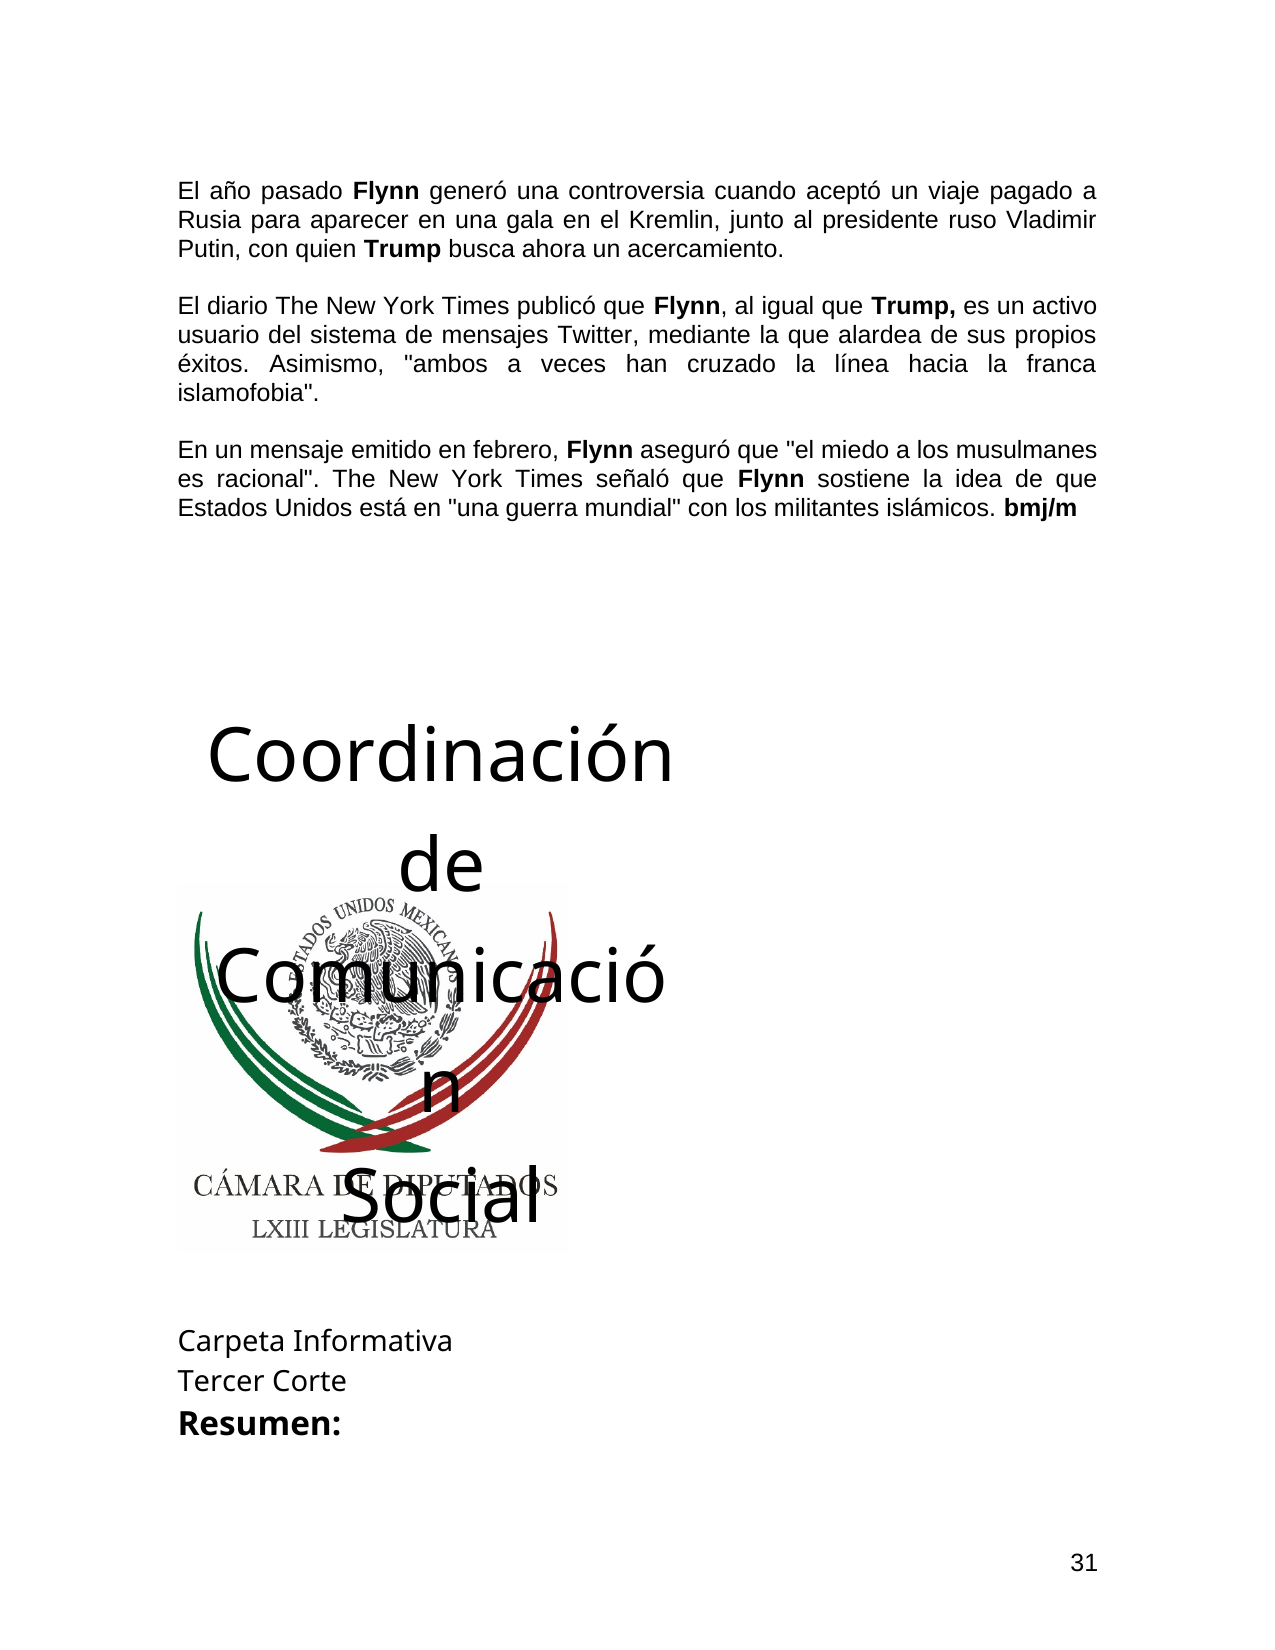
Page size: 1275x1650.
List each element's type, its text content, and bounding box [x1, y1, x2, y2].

text Carpeta Informativa [177, 1321, 1098, 1360]
text El diario The New York Times publicó que Flynn, al igual que Trump, es un activo usuario del sistema de mensajes Twitter, mediante la que alardea de sus propios éxitos. Asimismo, "ambos a veces han cruzado la línea hacia la franca islamofobia". [177, 291, 1098, 406]
text Tercer Corte [177, 1360, 1098, 1400]
text Resumen: [177, 1400, 1098, 1445]
picture [177, 883, 570, 1253]
text El año pasado Flynn generó una controversia cuando aceptó un viaje pagado a Rusia para aparecer en una gala en el Kremlin, junto al presidente ruso Vladimir Putin, con quien Trump busca ahora un acercamiento. [177, 176, 1098, 263]
text En un mensaje emitido en febrero, Flynn aseguró que "el miedo a los musulmanes es racional". The New York Times señaló que Flynn sostiene la idea de que Estados Unidos está en "una guerra mundial" con los militantes islámicos. bmj/m [177, 435, 1098, 521]
